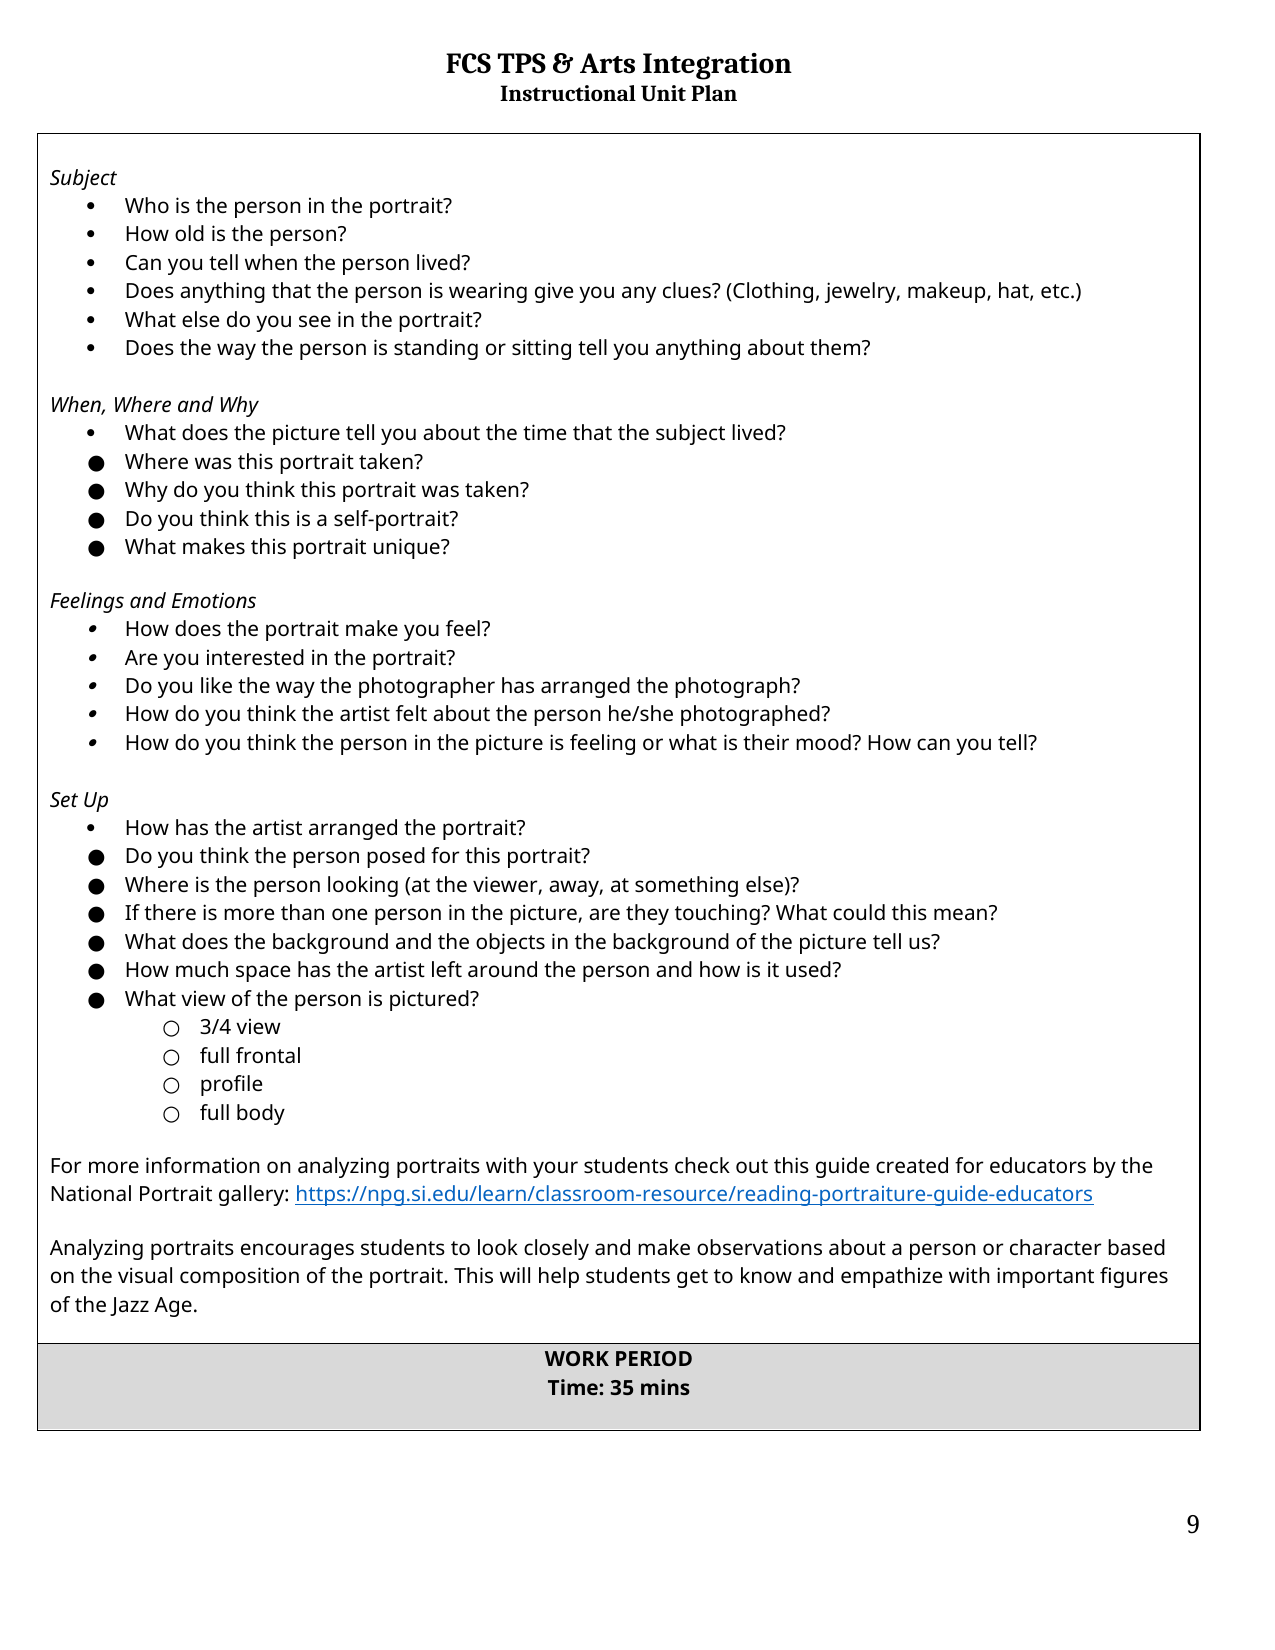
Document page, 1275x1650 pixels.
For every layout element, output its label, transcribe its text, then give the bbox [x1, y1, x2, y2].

table_cell WORK PERIOD Time: 35 mins [38, 1344, 1199, 1429]
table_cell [38, 134, 1199, 1343]
